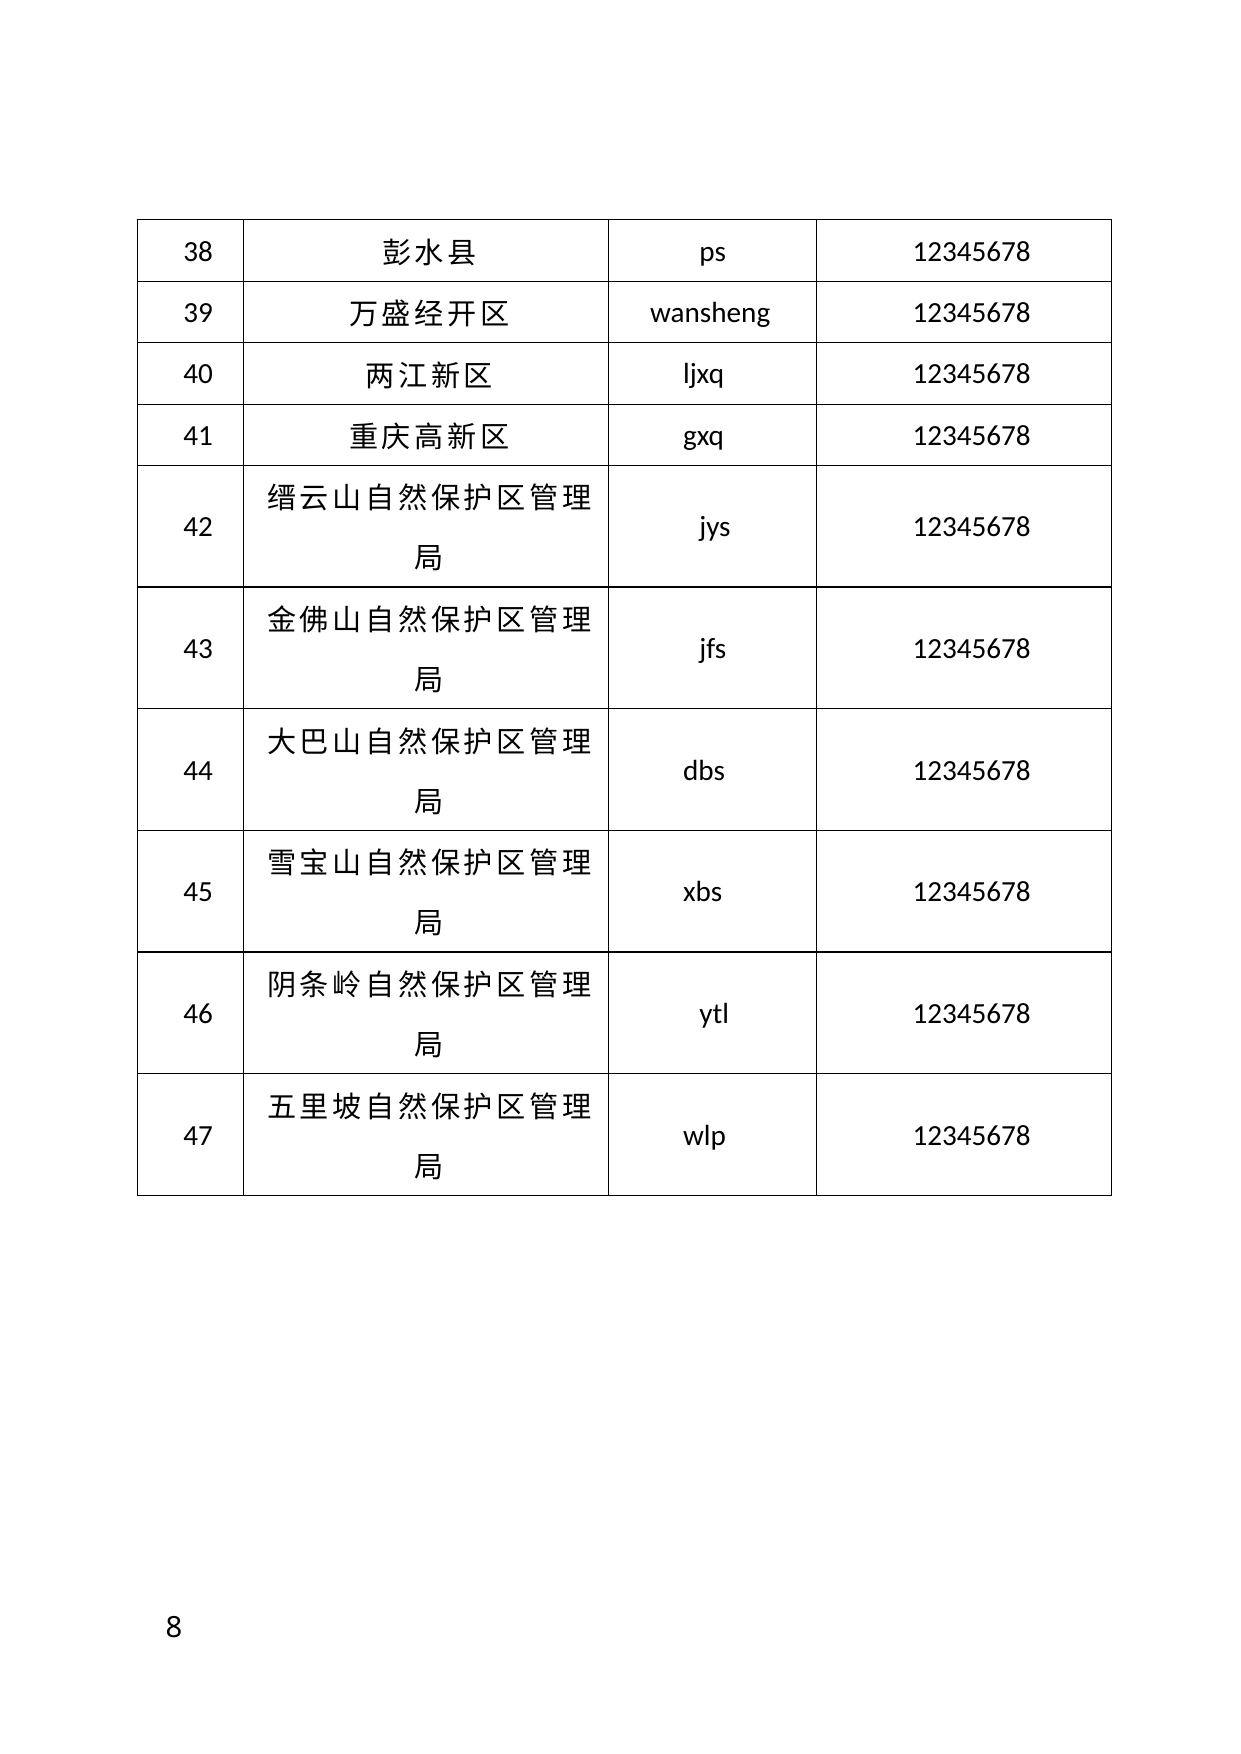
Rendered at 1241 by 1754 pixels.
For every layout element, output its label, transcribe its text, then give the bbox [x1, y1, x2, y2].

table_cell 12345678 [817, 466, 1111, 586]
table_cell 41 [138, 405, 243, 465]
table_cell 12345678 [817, 282, 1111, 342]
table_cell 阴条岭自然保护区管理局 [244, 953, 608, 1073]
table_cell gxq [609, 405, 816, 465]
table_cell 彭水县 [244, 220, 608, 281]
table_cell 大巴山自然保护区管理局 [244, 709, 608, 830]
table_cell 12345678 [817, 405, 1111, 465]
table_cell 12345678 [817, 343, 1111, 403]
table_cell ytl [609, 953, 816, 1073]
table_cell 12345678 [817, 709, 1111, 830]
table_cell jys [609, 466, 816, 586]
table_cell xbs [609, 831, 816, 951]
table_cell 44 [138, 709, 243, 830]
table_cell 重庆高新区 [244, 405, 608, 465]
table_cell 12345678 [817, 953, 1111, 1073]
table_cell 39 [138, 282, 243, 342]
table_cell 45 [138, 831, 243, 951]
table_cell 12345678 [817, 220, 1111, 281]
table_cell 42 [138, 466, 243, 586]
table_cell jfs [609, 588, 816, 708]
table_cell wansheng [609, 282, 816, 342]
table_cell wlp [609, 1074, 816, 1195]
table_cell 38 [138, 220, 243, 281]
table_cell 金佛山自然保护区管理局 [244, 588, 608, 708]
table_cell 五里坡自然保护区管理局 [244, 1074, 608, 1195]
table_cell 12345678 [817, 588, 1111, 708]
table_cell ps [609, 220, 816, 281]
table_cell 40 [138, 343, 243, 403]
table_cell 缙云山自然保护区管理局 [244, 466, 608, 586]
table_cell 43 [138, 588, 243, 708]
table_cell 12345678 [817, 1074, 1111, 1195]
table_cell 46 [138, 953, 243, 1073]
table_cell 12345678 [817, 831, 1111, 951]
table_cell dbs [609, 709, 816, 830]
table_cell ljxq [609, 343, 816, 403]
table_cell 47 [138, 1074, 243, 1195]
table_cell 两江新区 [244, 343, 608, 403]
table_cell 万盛经开区 [244, 282, 608, 342]
table_cell 雪宝山自然保护区管理局 [244, 831, 608, 951]
